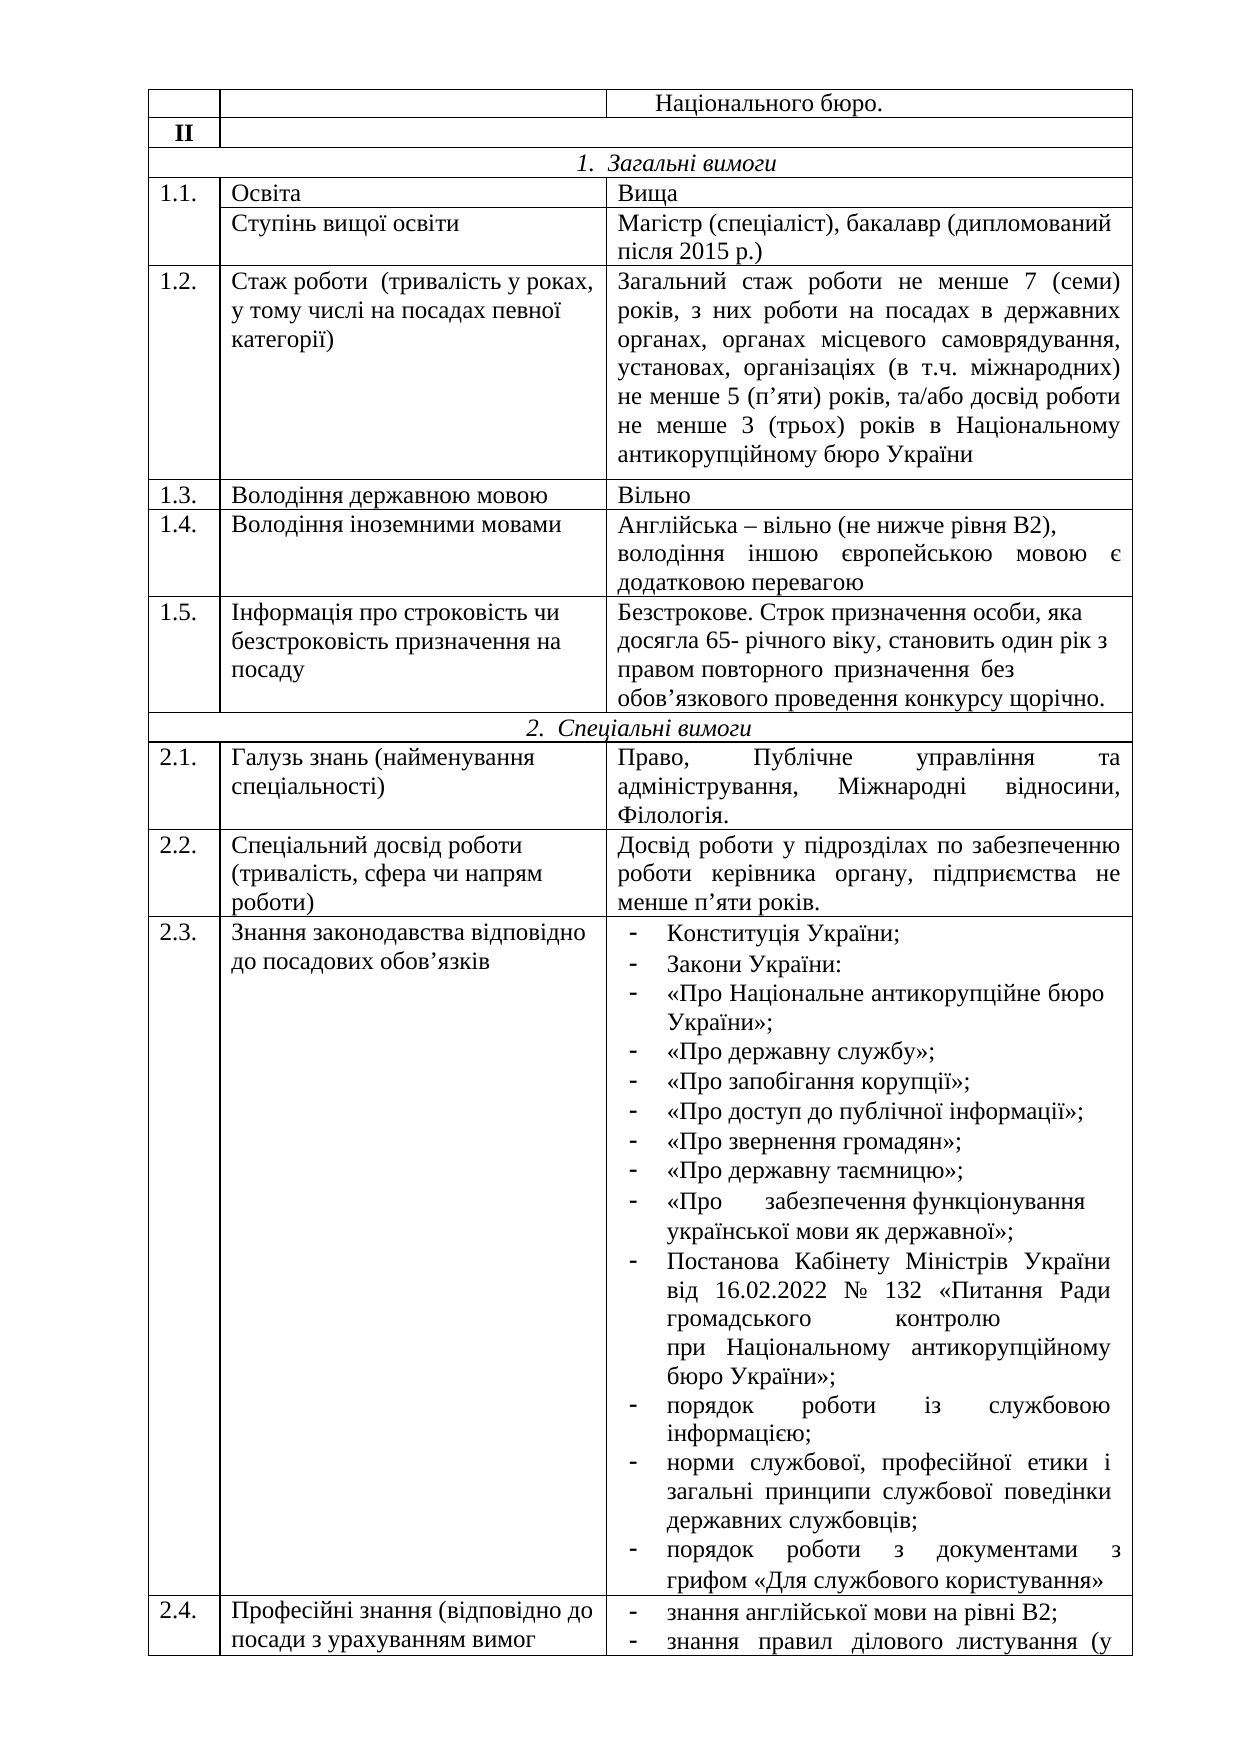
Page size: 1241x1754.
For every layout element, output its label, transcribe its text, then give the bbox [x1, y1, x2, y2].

table_cell Ступінь вищої освіти [221, 208, 606, 265]
table_cell Освіта [221, 178, 606, 207]
table_cell 2.1. [149, 743, 219, 829]
table_cell 2.2. [149, 830, 219, 916]
table_cell 1.5. [149, 597, 219, 712]
table_cell Знання законодавства відповідно до посадових обов’язків [221, 917, 606, 1594]
table_cell Загальний стаж роботи не менше 7 (семи) років, з них роботи на посадах в державних органах, органах місцевого самоврядування, установах, організаціях (в т.ч. міжнародних) не менше 5 (п’яти) років, та/або досвід роботи не менше 3 (трьох) років в Національному антикорупційному бюро України [607, 266, 1132, 479]
table_cell Вища [607, 178, 1132, 207]
table_cell Галузь знань (найменування спеціальності) [221, 743, 606, 829]
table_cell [221, 90, 606, 117]
table_cell Володіння іноземними мовами [221, 510, 606, 596]
table_cell 2. Спеціальні вимоги [149, 713, 1132, 741]
table_cell 1.3. [149, 480, 219, 508]
table_cell 1.4. [149, 510, 219, 596]
table_cell [221, 118, 1132, 147]
table_cell Спеціальний досвід роботи (тривалість, сфера чи напрям роботи) [221, 830, 606, 916]
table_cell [221, 1596, 606, 1655]
table_cell Англійська – вільно (не нижче рівня В2), володіння іншою європейською мовою є додатковою перевагою [607, 510, 1132, 596]
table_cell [607, 1596, 1132, 1655]
table_cell Конституція України; Закони України: «Про Національне антикорупційне бюро України»; «Про державну службу»; «Про запобігання корупції»; «Про доступ до публічної інформації»; «Про звернення громадян»; «Про державну таємницю»; «Про забезпечення функціонування української мови як державної»; Постанова Кабінету Міністрів України від 16.02.2022 № 132 «Питання Ради громадського контролю при Національному антикорупційному бюро України»; порядок роботи із службовою інформацією; норми службової, професійної етики і загальні принципи службової поведінки державних службовців; порядок роботи з документами з грифом «Для службового користування» [607, 917, 1132, 1594]
table_cell 1. Загальні вимоги [149, 148, 1132, 177]
table_cell Магістр (спеціаліст), бакалавр (дипломований після 2015 р.) [607, 208, 1132, 265]
table_cell 2.4. [149, 1596, 219, 1655]
table_cell Вільно [607, 480, 1132, 508]
table_cell Володіння державною мовою [221, 480, 606, 508]
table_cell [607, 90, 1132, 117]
table_cell 1.2. [149, 266, 219, 479]
table_cell 6. [149, 90, 219, 117]
table_cell Інформація про строковість чи безстроковість призначення на посаду [221, 597, 606, 712]
table_cell ІІ [149, 118, 219, 147]
table_cell Стаж роботи (тривалість у роках, у тому числі на посадах певної категорії) [221, 266, 606, 479]
table_cell Досвід роботи у підрозділах по забезпеченню роботи керівника органу, підприємства не менше п’яти років. [607, 830, 1132, 916]
table_cell Безстрокове. Строк призначення особи, яка досягла 65- річного віку, становить один рік з правом повторного призначення без обов’язкового проведення конкурсу щорічно. [607, 597, 1132, 712]
table_cell 1.1. [149, 178, 219, 265]
table_cell 2.3. [149, 917, 219, 1594]
table_cell Право, Публічне управління та адміністрування, Міжнародні відносини, Філологія. [607, 743, 1132, 829]
